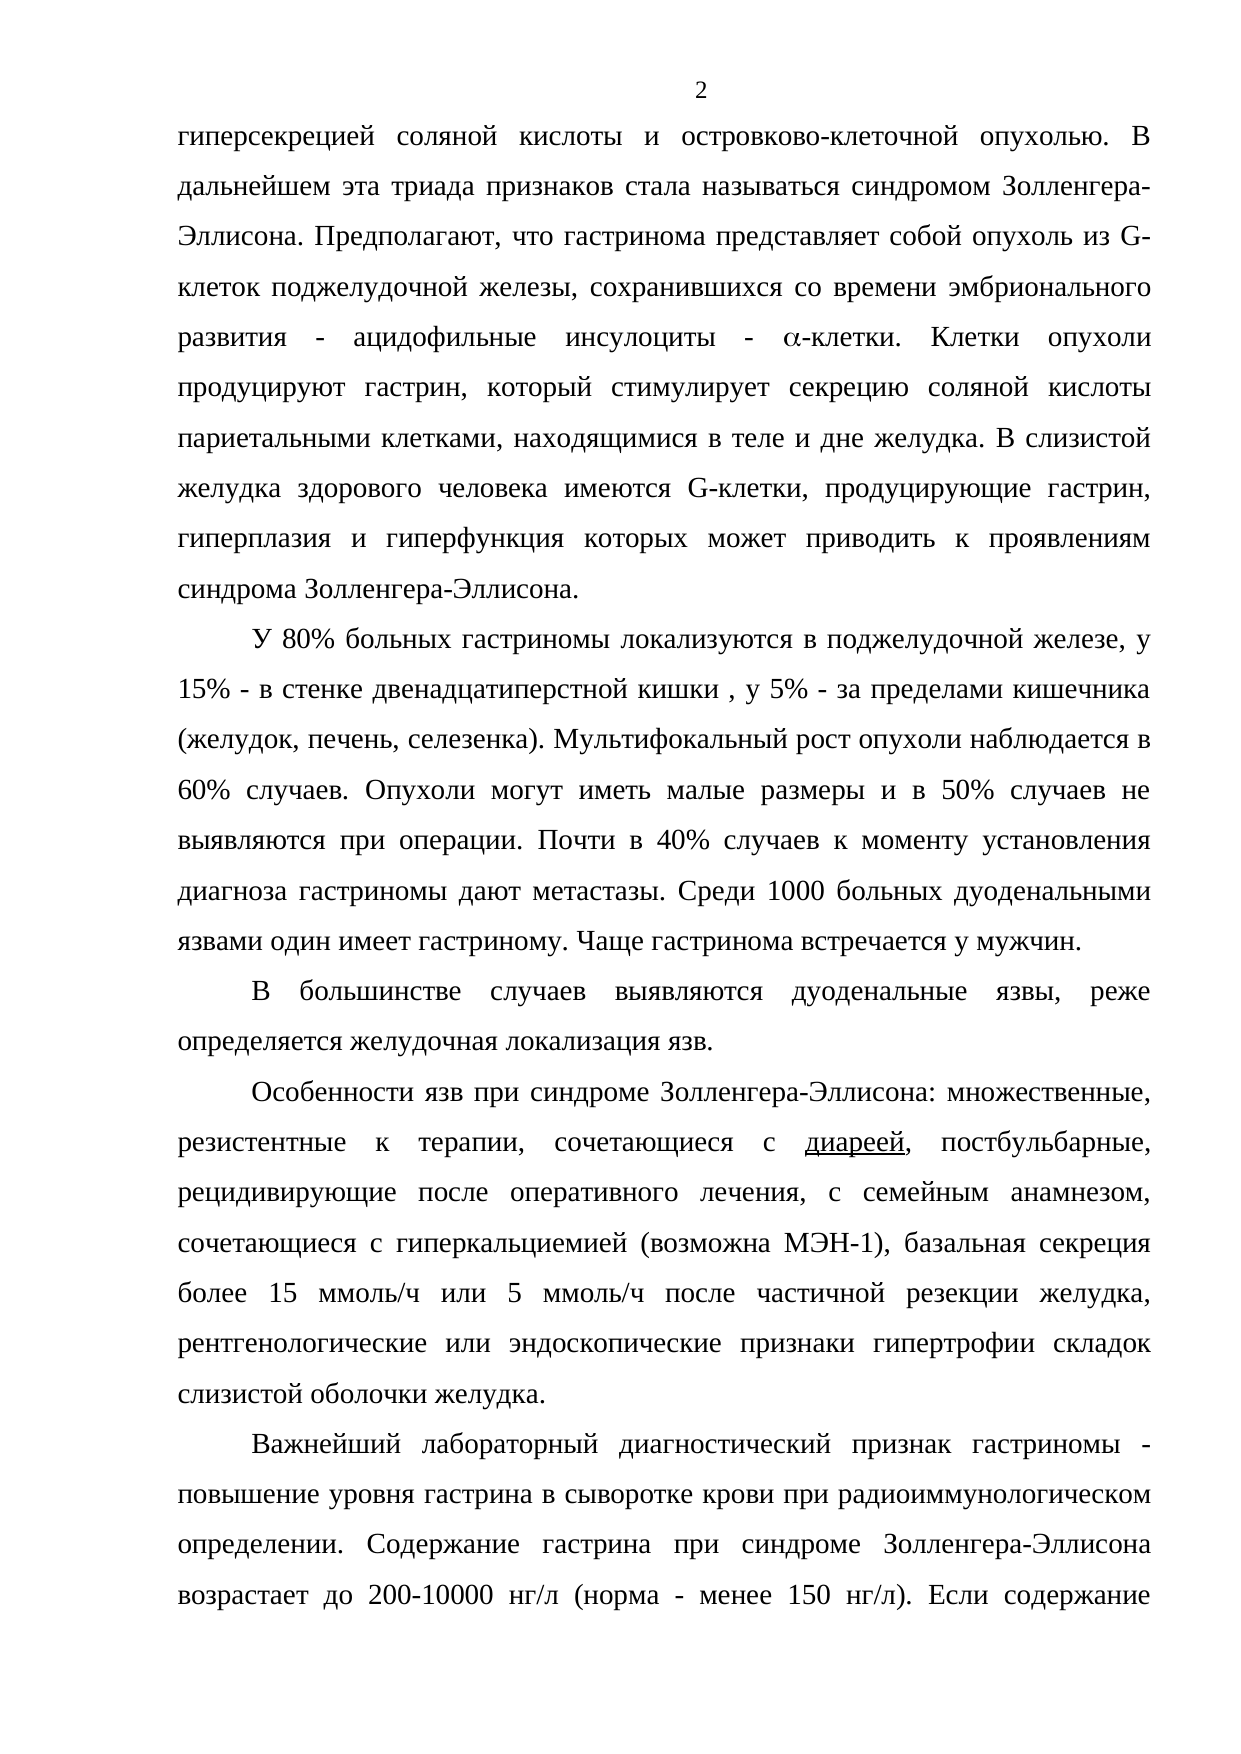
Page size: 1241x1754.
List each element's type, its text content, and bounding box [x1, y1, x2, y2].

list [177, 1426, 1152, 1611]
list В большинстве случаев выявляются дуоденальные язвы, реже определяется желудочная локализация язв. [177, 973, 1152, 1057]
list Особенности язв при синдроме Золленгера-Эллисона: множественные, резистентные к терапии, сочетающиеся с диареей, постбульбарные, рецидивирующие после оперативного лечения, с семейным анамнезом, сочетающиеся с гиперкальциемией (возможна МЭН-1), базальная секреция более 15 ммоль/ч или 5 ммоль/ч после частичной резекции желудка, рентгенологические или эндоскопические признаки гипертрофии складок слизистой оболочки желудка. [177, 1074, 1152, 1409]
list У 80% больных гастриномы локализуются в поджелудочной железе, у 15% - в стенке двенадцатиперстной кишки , у 5% - за пределами кишечника (желудок, печень, селезенка). Мультифокальный рост опухоли наблюдается в 60% случаев. Опухоли могут иметь малые размеры и в 50% случаев не выявляются при операции. Почти в 40% случаев к моменту установления диагноза гастриномы дают метастазы. Среди 1000 больных дуоденальными язвами один имеет гастриному. Чаще гастринома встречается у мужчин. [177, 621, 1152, 957]
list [177, 118, 1152, 604]
